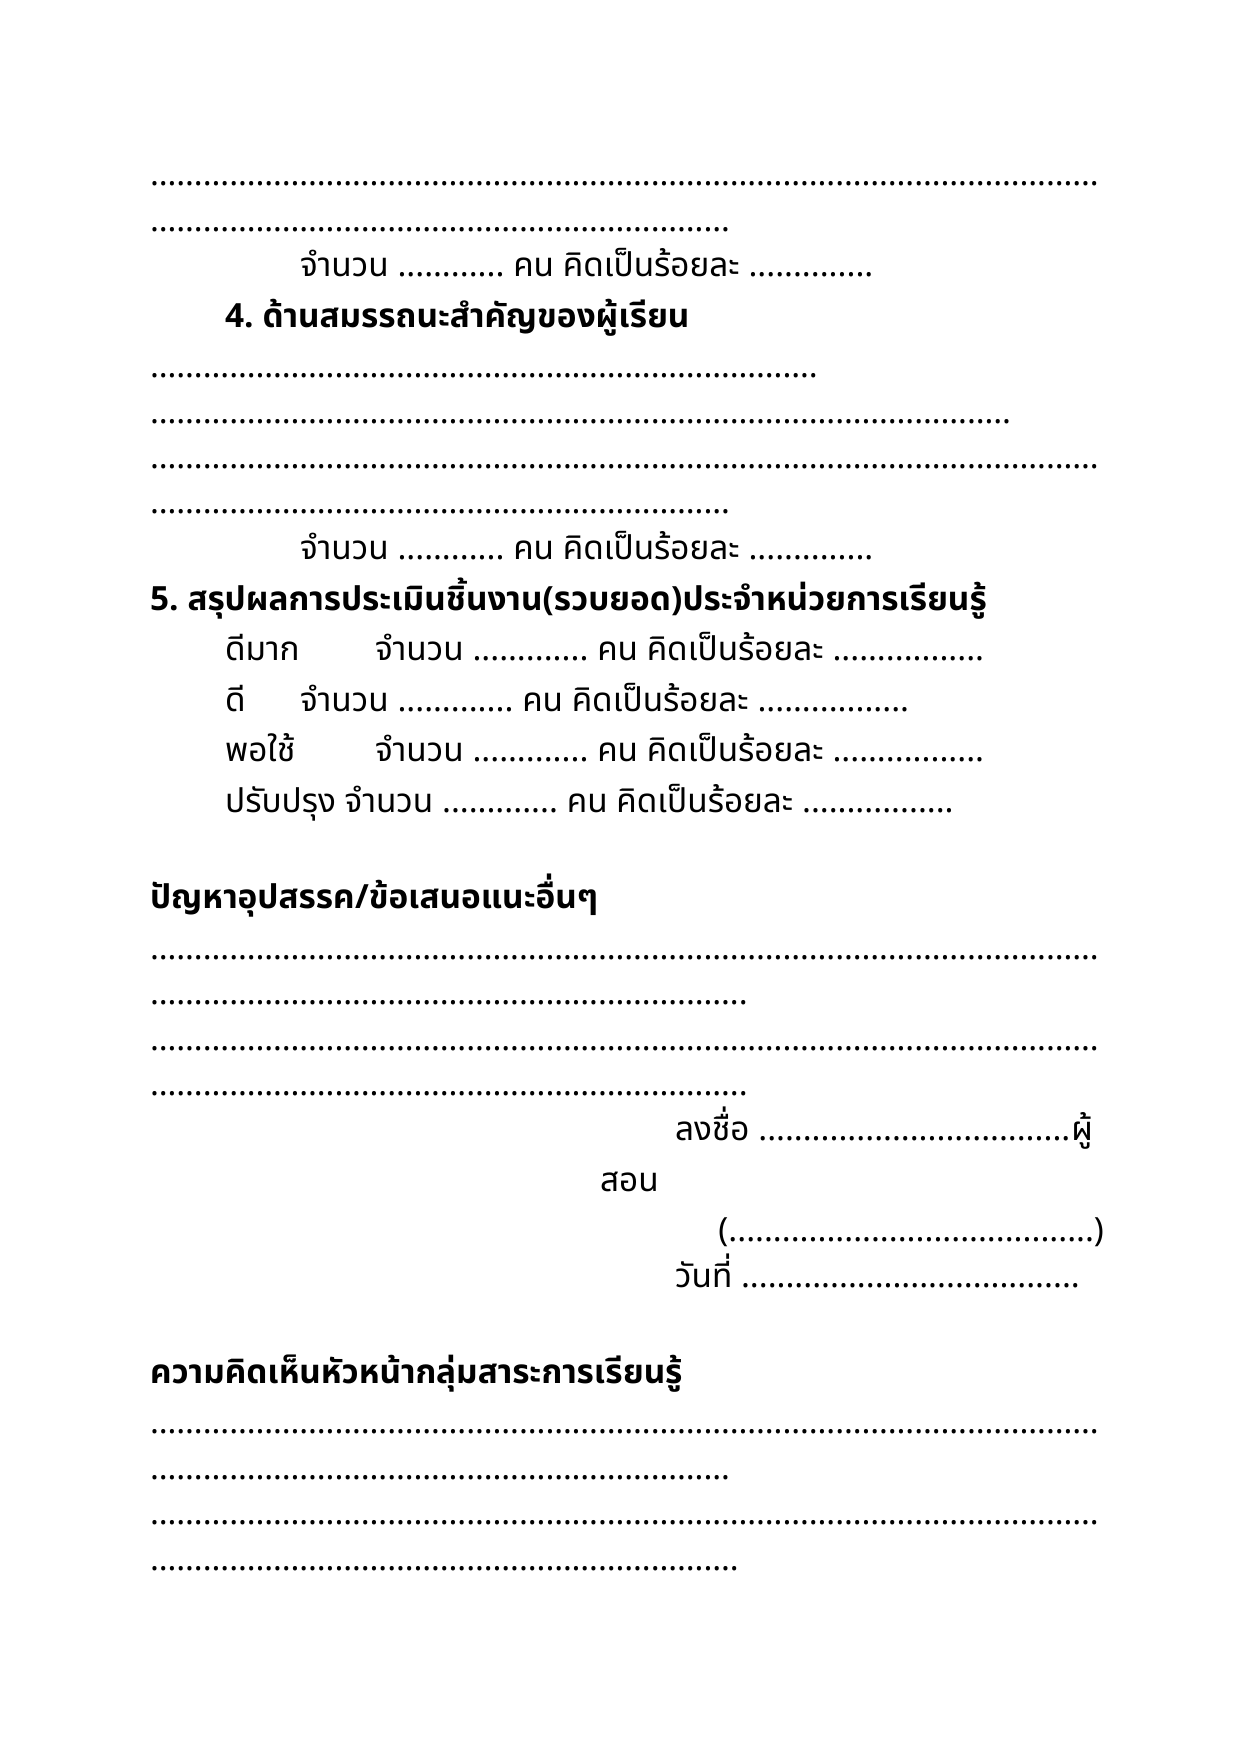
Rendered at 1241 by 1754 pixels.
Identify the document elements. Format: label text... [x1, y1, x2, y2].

text วันที่ ...................................... [600, 1252, 1106, 1302]
text ………………………………………………………………………………………………………………………………………………………….. [150, 1014, 1106, 1105]
text ดีมาก จำนวน ............. คน คิดเป็นร้อยละ ................. [150, 625, 1106, 676]
text ……………………………………………………………………………………………………………………………………………………….… [150, 1489, 1106, 1580]
text ลงชื่อ ...................................ผู้สอน [600, 1105, 1106, 1206]
text ปรับปรุง จำนวน ............. คน คิดเป็นร้อยละ ................. [150, 777, 1106, 827]
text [150, 150, 1106, 241]
text ………………………………………………………………………………………………………………………………………………………… [150, 1398, 1106, 1489]
text ปัญหาอุปสรรค/ข้อเสนอแนะอื่นๆ [150, 873, 1106, 923]
text …………………………………………………………………………………………………………………………………………………….……. [150, 923, 1106, 1014]
text ………………………………………………………………………………………………………………………………………………………… [150, 433, 1106, 524]
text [225, 241, 1106, 291]
text (.........................................) [600, 1206, 1106, 1252]
text ดี จำนวน ............. คน คิดเป็นร้อยละ ................. [150, 676, 1106, 726]
text พอใช้ จำนวน ............. คน คิดเป็นร้อยละ ................. [150, 726, 1106, 777]
text ความคิดเห็นหัวหน้ากลุ่มสาระการเรียนรู้ [150, 1348, 1106, 1398]
text 4. ด้านสมรรถนะสำคัญของผู้เรียน [150, 291, 1106, 342]
text 5. สรุปผลการประเมินชิ้นงาน(รวบยอด)ประจำหน่วยการเรียนรู้ [150, 574, 1106, 625]
text ………………………………………………………………….…………………………………………………………………………………….. [150, 342, 1106, 433]
text จำนวน ............ คน คิดเป็นร้อยละ .............. [225, 524, 1106, 574]
